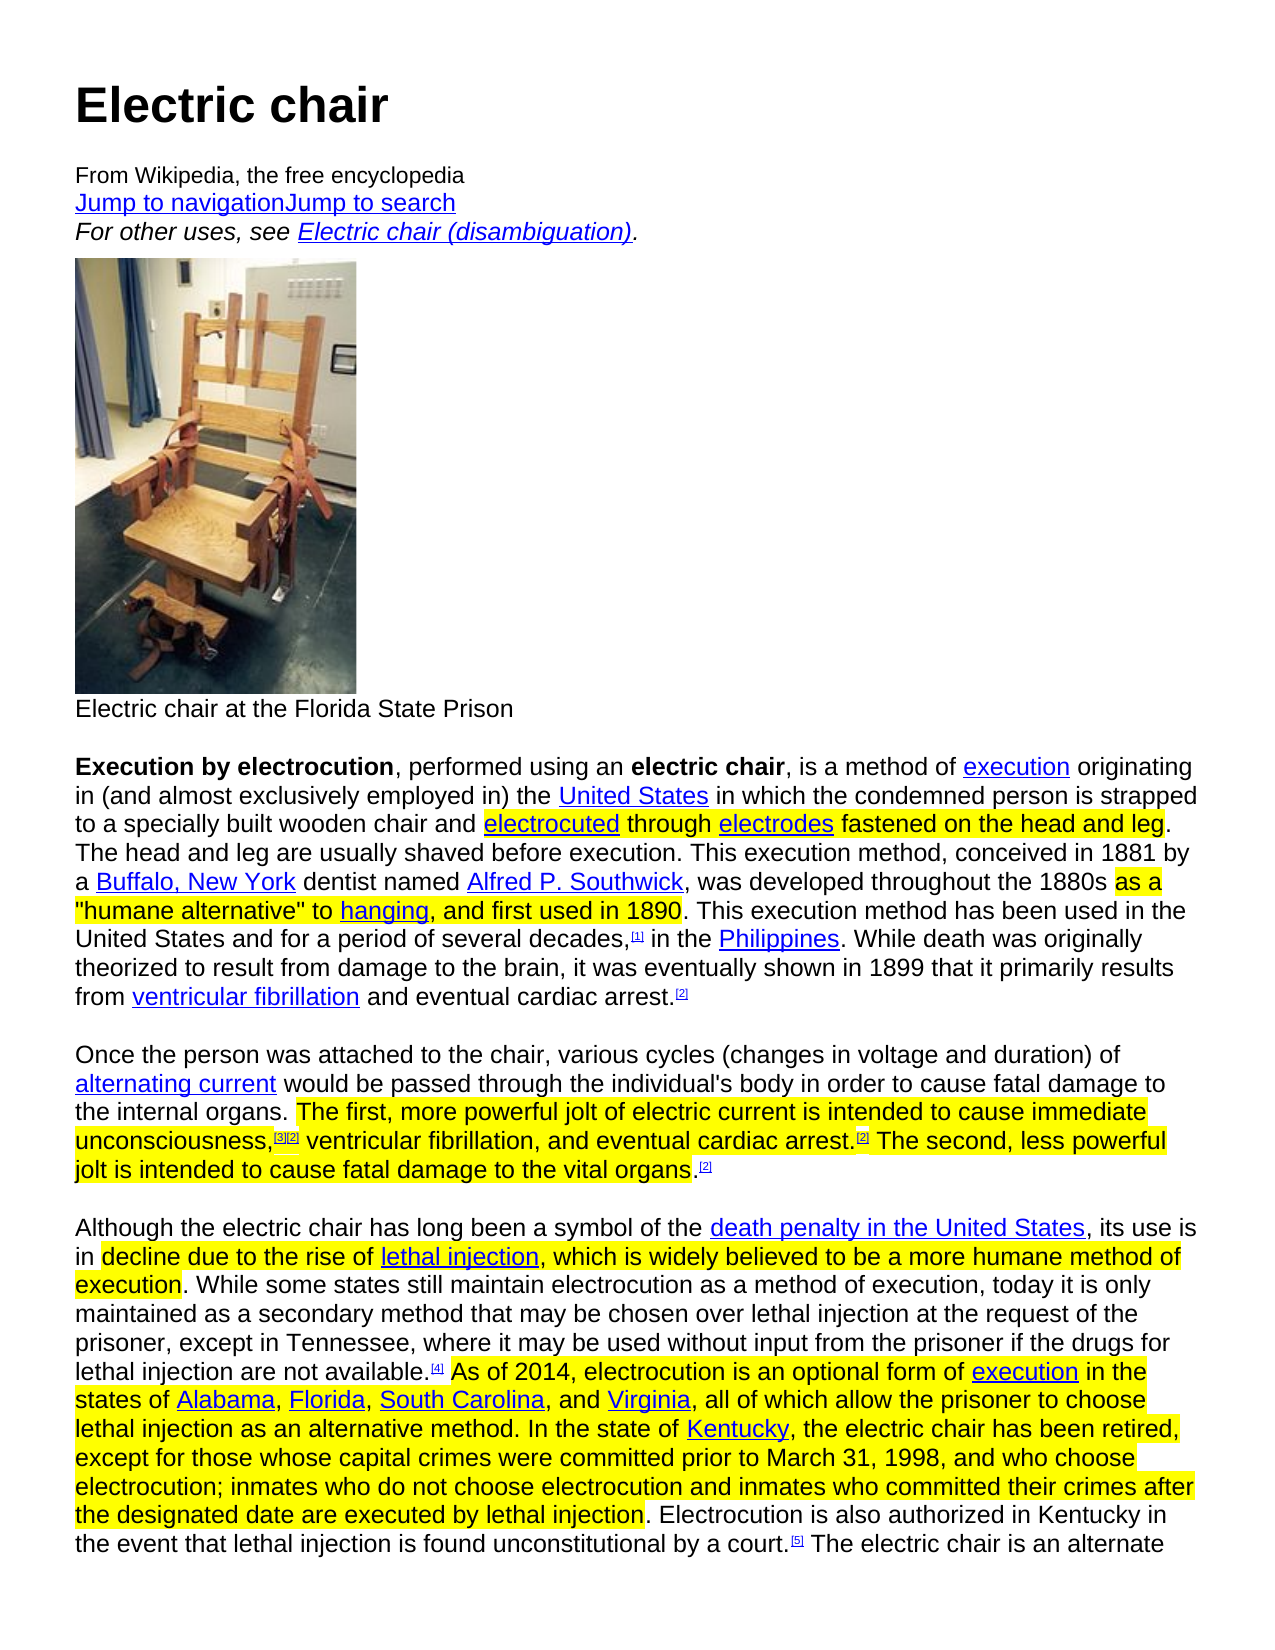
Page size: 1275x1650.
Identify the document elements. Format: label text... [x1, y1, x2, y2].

text For other uses, see Electric chair (disambiguation). [75, 217, 1200, 246]
text Electric chair at the Florida State Prison [75, 694, 1200, 723]
picture [75, 258, 357, 694]
text Execution by electrocution, performed using an electric chair, is a method of execution originating in (and almost exclusively employed in) the United States in which the condemned person is strapped to a specially built wooden chair and electrocuted through electrodes fastened on the head and leg. The head and leg are usually shaved before execution. This execution method, conceived in 1881 by a Buffalo, New York dentist named Alfred P. Southwick, was developed throughout the 1880s as a "humane alternative" to hanging, and first used in 1890. This execution method has been used in the United States and for a period of several decades,[1] in the Philippines. While death was originally theorized to result from damage to the brain, it was eventually shown in 1899 that it primarily results from ventricular fibrillation and eventual cardiac arrest.[2] [75, 752, 1200, 1011]
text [75, 1213, 1200, 1558]
text Jump to navigationJump to search [75, 188, 1200, 217]
text Electric chair [75, 75, 1200, 132]
text Once the person was attached to the chair, various cycles (changes in voltage and duration) of alternating current would be passed through the individual's body in order to cause fatal damage to the internal organs. The first, more powerful jolt of electric current is intended to cause immediate unconsciousness,[3][2] ventricular fibrillation, and eventual cardiac arrest.[2] The second, less powerful jolt is intended to cause fatal damage to the vital organs.[2] [75, 1040, 1200, 1183]
text From Wikipedia, the free encyclopedia [75, 162, 1200, 188]
